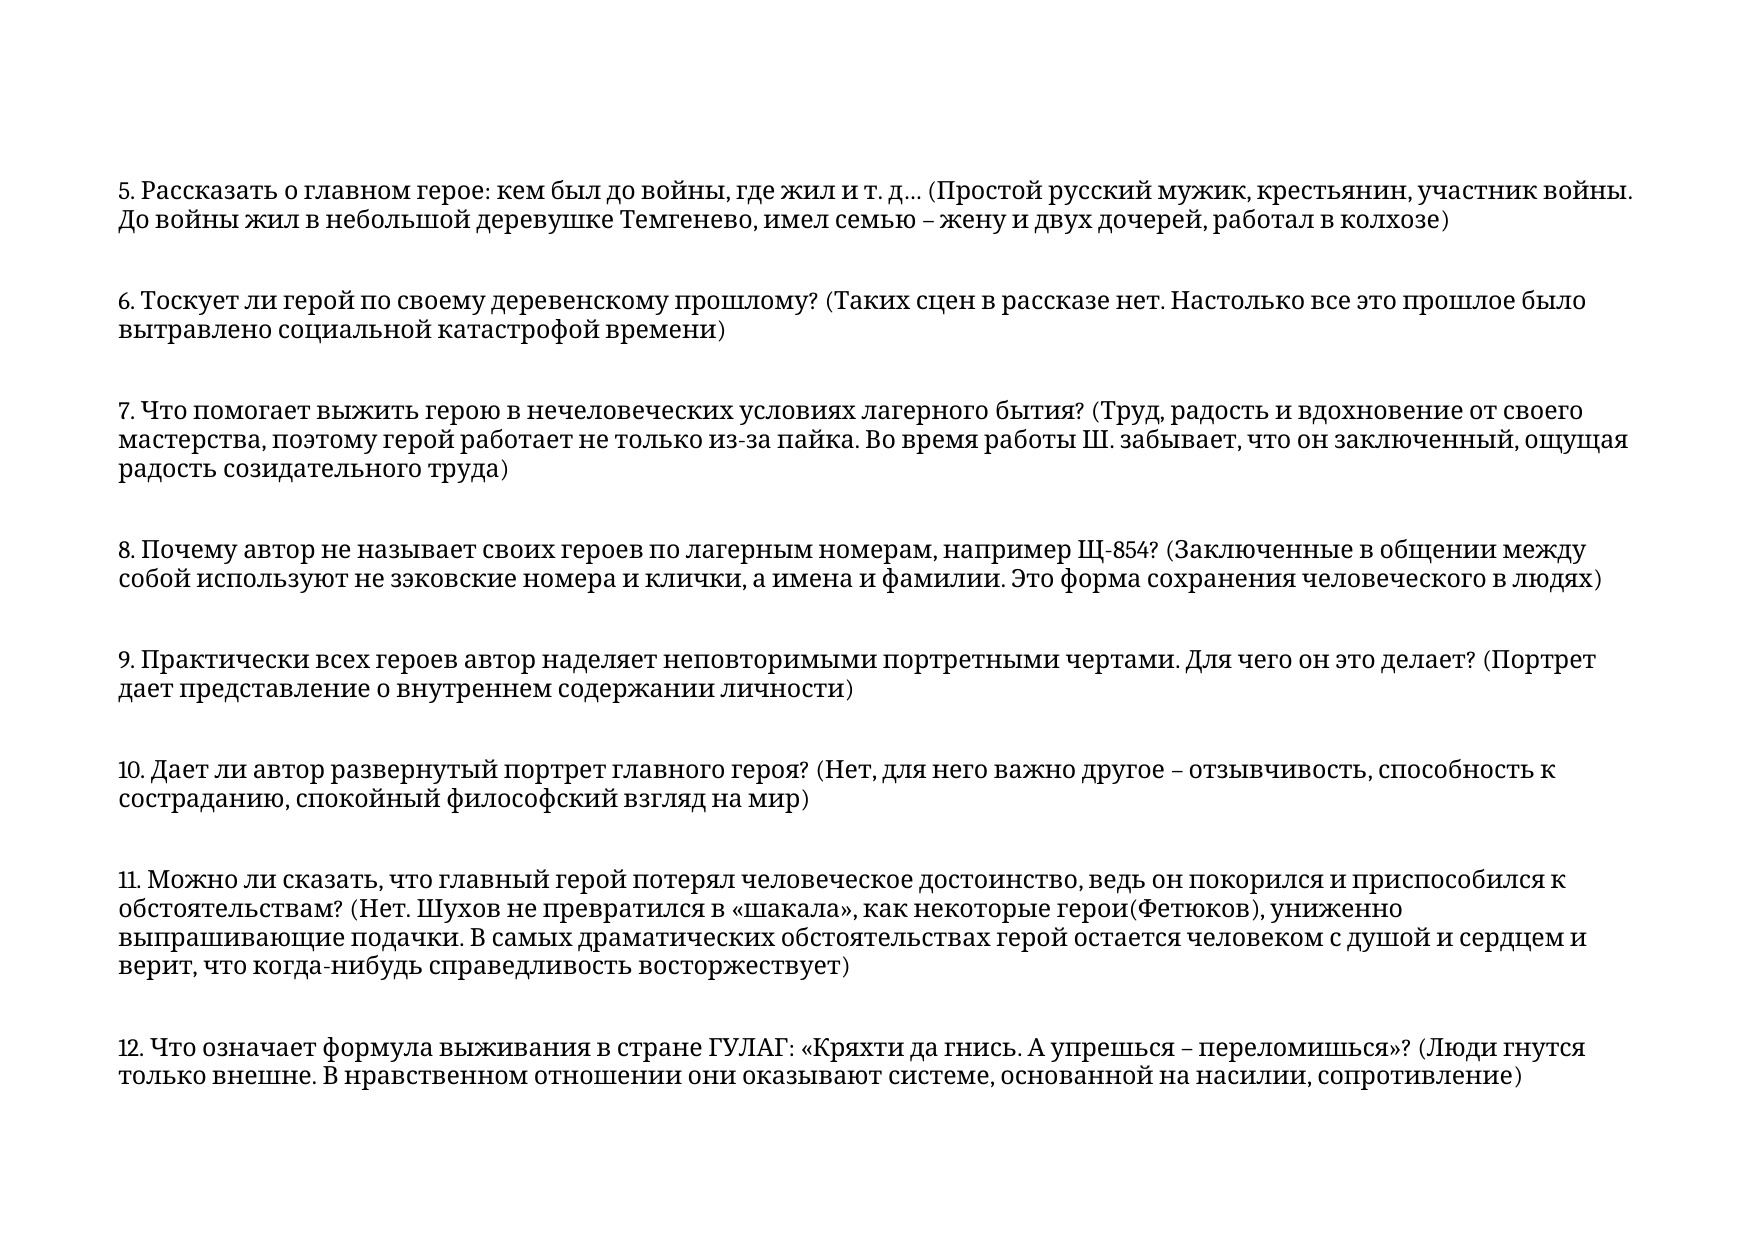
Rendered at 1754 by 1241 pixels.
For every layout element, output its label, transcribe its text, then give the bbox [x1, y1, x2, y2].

text 10. Дает ли автор развернутый портрет главного героя? (Нет, для него важно другое – отзывчивость, способность к состраданию, спокойный философский взгляд на мир) [118, 756, 1636, 813]
text 8. Почему автор не называет своих героев по лагерным номерам, например Щ-854? (Заключенные в общении между собой используют не зэковские номера и клички, а имена и фамилии. Это форма сохранения человеческого в людях) [118, 536, 1636, 593]
text 5. Рассказать о главном герое: кем был до войны, где жил и т. д… (Простой русский мужик, крестьянин, участник войны. До войны жил в небольшой деревушке Темгенево, имел семью – жену и двух дочерей, работал в колхозе) [118, 177, 1636, 235]
text 9. Практически всех героев автор наделяет неповторимыми портретными чертами. Для чего он это делает? (Портрет дает представление о внутреннем содержании личности) [118, 646, 1636, 703]
text 11. Можно ли сказать, что главный герой потерял человеческое достоинство, ведь он покорился и приспособился к обстоятельствам? (Нет. Шухов не превратился в «шакала», как некоторые герои(Фетюков), униженно выпрашивающие подачки. В самых драматических обстоятельствах герой остается человеком с душой и сердцем и верит, что когда-нибудь справедливость восторжествует) [118, 866, 1636, 981]
text 12. Что означает формула выживания в стране ГУЛАГ: «Кряхти да гнись. А упрешься – переломишься»? (Люди гнутся только внешне. В нравственном отношении они оказывают системе, основанной на насилии, сопротивление) [118, 1033, 1636, 1091]
text 6. Тоскует ли герой по своему деревенскому прошлому? (Таких сцен в рассказе нет. Настолько все это прошлое было вытравлено социальной катастрофой времени) [118, 287, 1636, 345]
text 7. Что помогает выжить герою в нечеловеческих условиях лагерного бытия? (Труд, радость и вдохновение от своего мастерства, поэтому герой работает не только из-за пайка. Во время работы Ш. забывает, что он заключенный, ощущая радость созидательного труда) [118, 397, 1636, 483]
